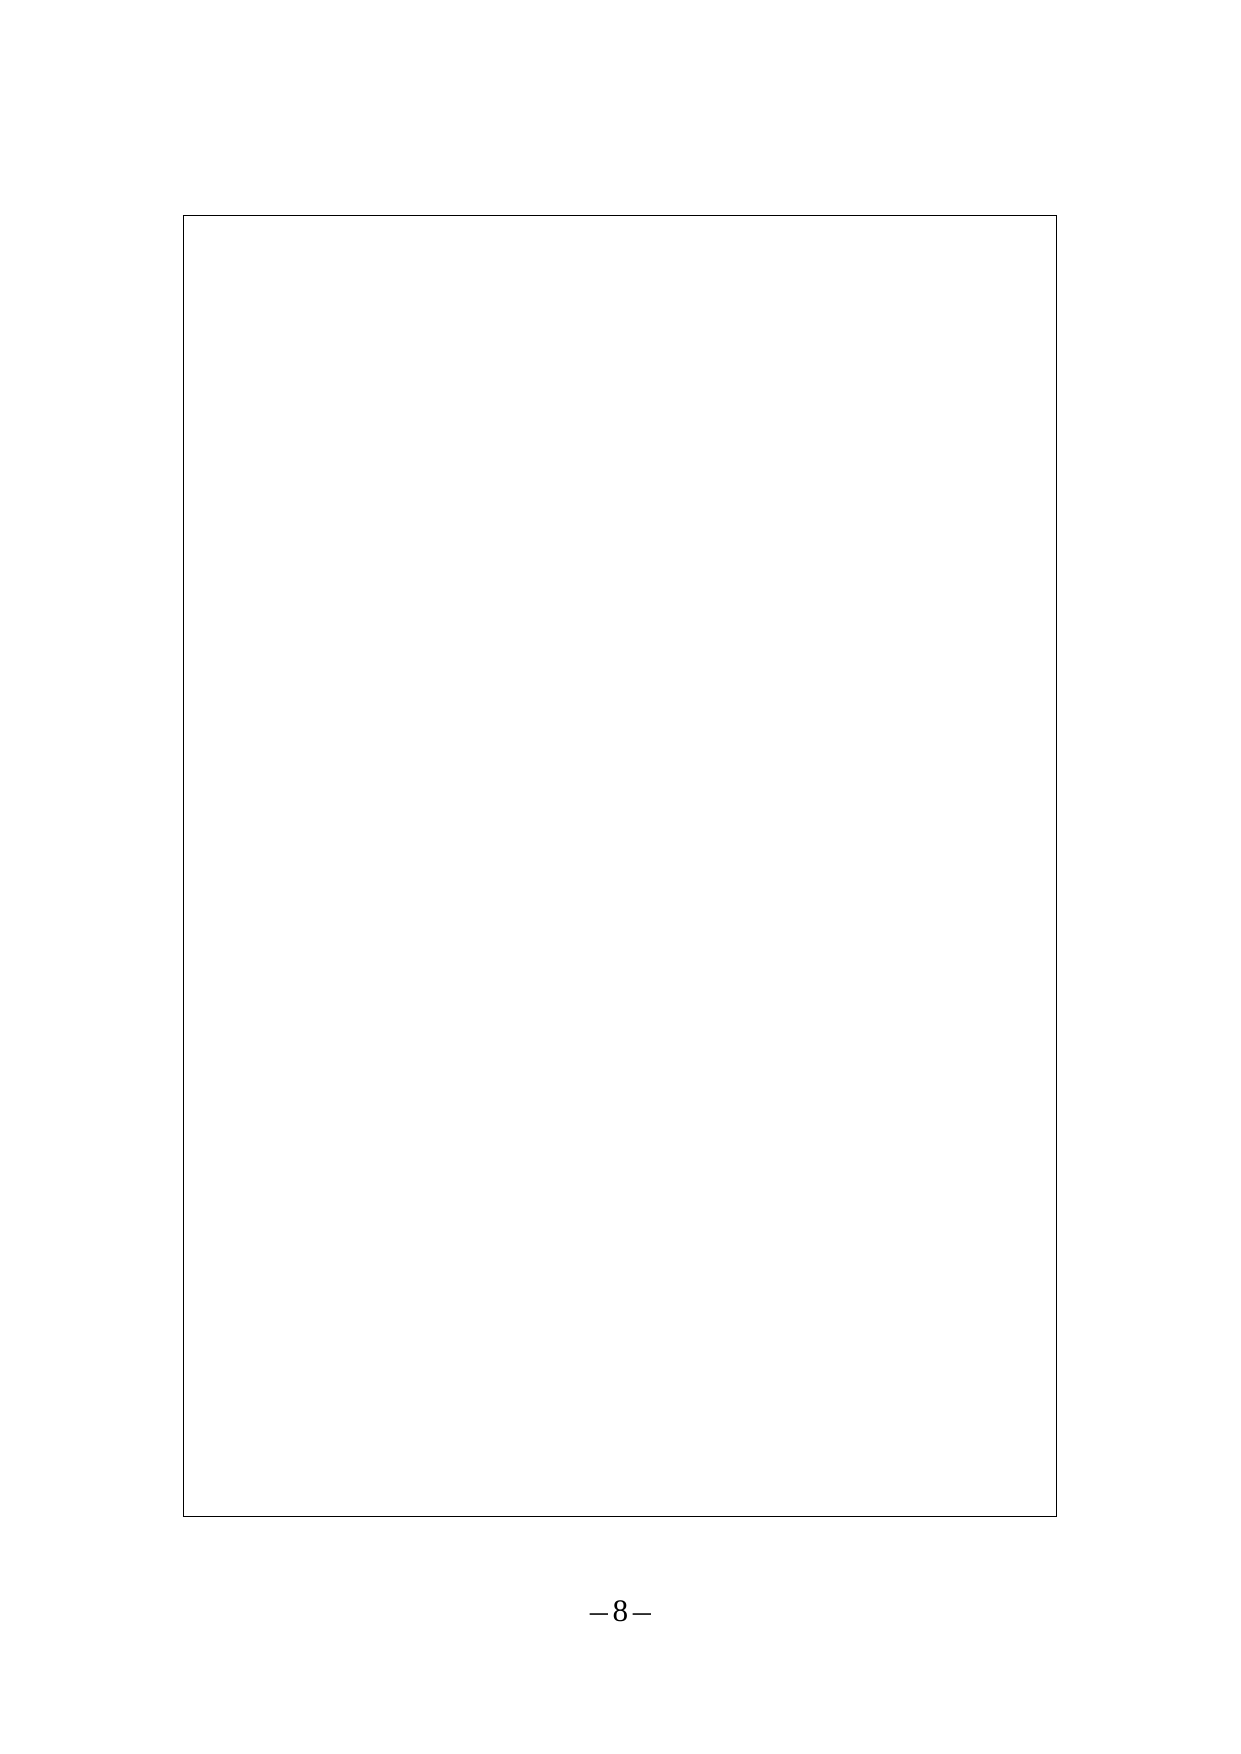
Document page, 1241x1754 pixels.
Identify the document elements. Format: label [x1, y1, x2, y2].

table_header [184, 216, 1056, 1516]
